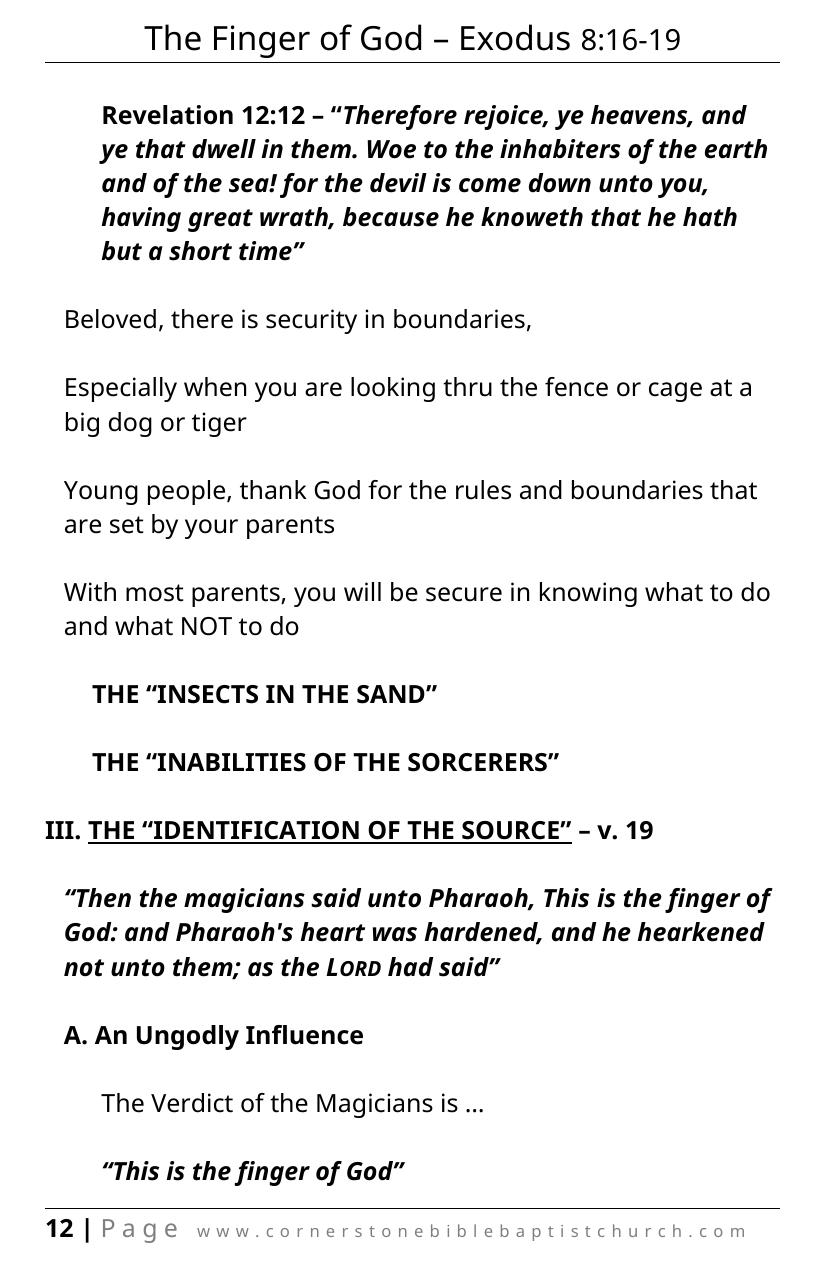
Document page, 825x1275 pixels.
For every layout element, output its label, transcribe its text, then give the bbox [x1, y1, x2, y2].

text “This is the finger of God” [101, 1153, 780, 1188]
text III. THE “IDENTIFICATION OF THE SOURCE” – v. 19 [45, 813, 780, 847]
text Beloved, there is security in boundaries, [64, 302, 780, 336]
text The Verdict of the Magicians is … [101, 1085, 780, 1119]
text With most parents, you will be secure in knowing what to do and what NOT to do [64, 574, 780, 643]
text “Then the magicians said unto Pharaoh, This is the finger of God: and Pharaoh's heart was hardened, and he hearkened not unto them; as the LORD had said” [64, 881, 780, 983]
text Revelation 12:12 – “Therefore rejoice, ye heavens, and ye that dwell in them. Woe to the inhabiters of the earth and of the sea! for the devil is come down unto you, having great wrath, because he knoweth that he hath but a short time” [101, 98, 780, 268]
text Young people, thank God for the rules and boundaries that are set by your parents [64, 472, 780, 540]
text A. An Ungodly Influence [64, 1017, 780, 1051]
text THE “INSECTS IN THE SAND” [92, 677, 780, 711]
text Especially when you are looking thru the fence or cage at a big dog or tiger [64, 370, 780, 438]
text THE “INABILITIES OF THE SORCERERS” [92, 745, 780, 779]
